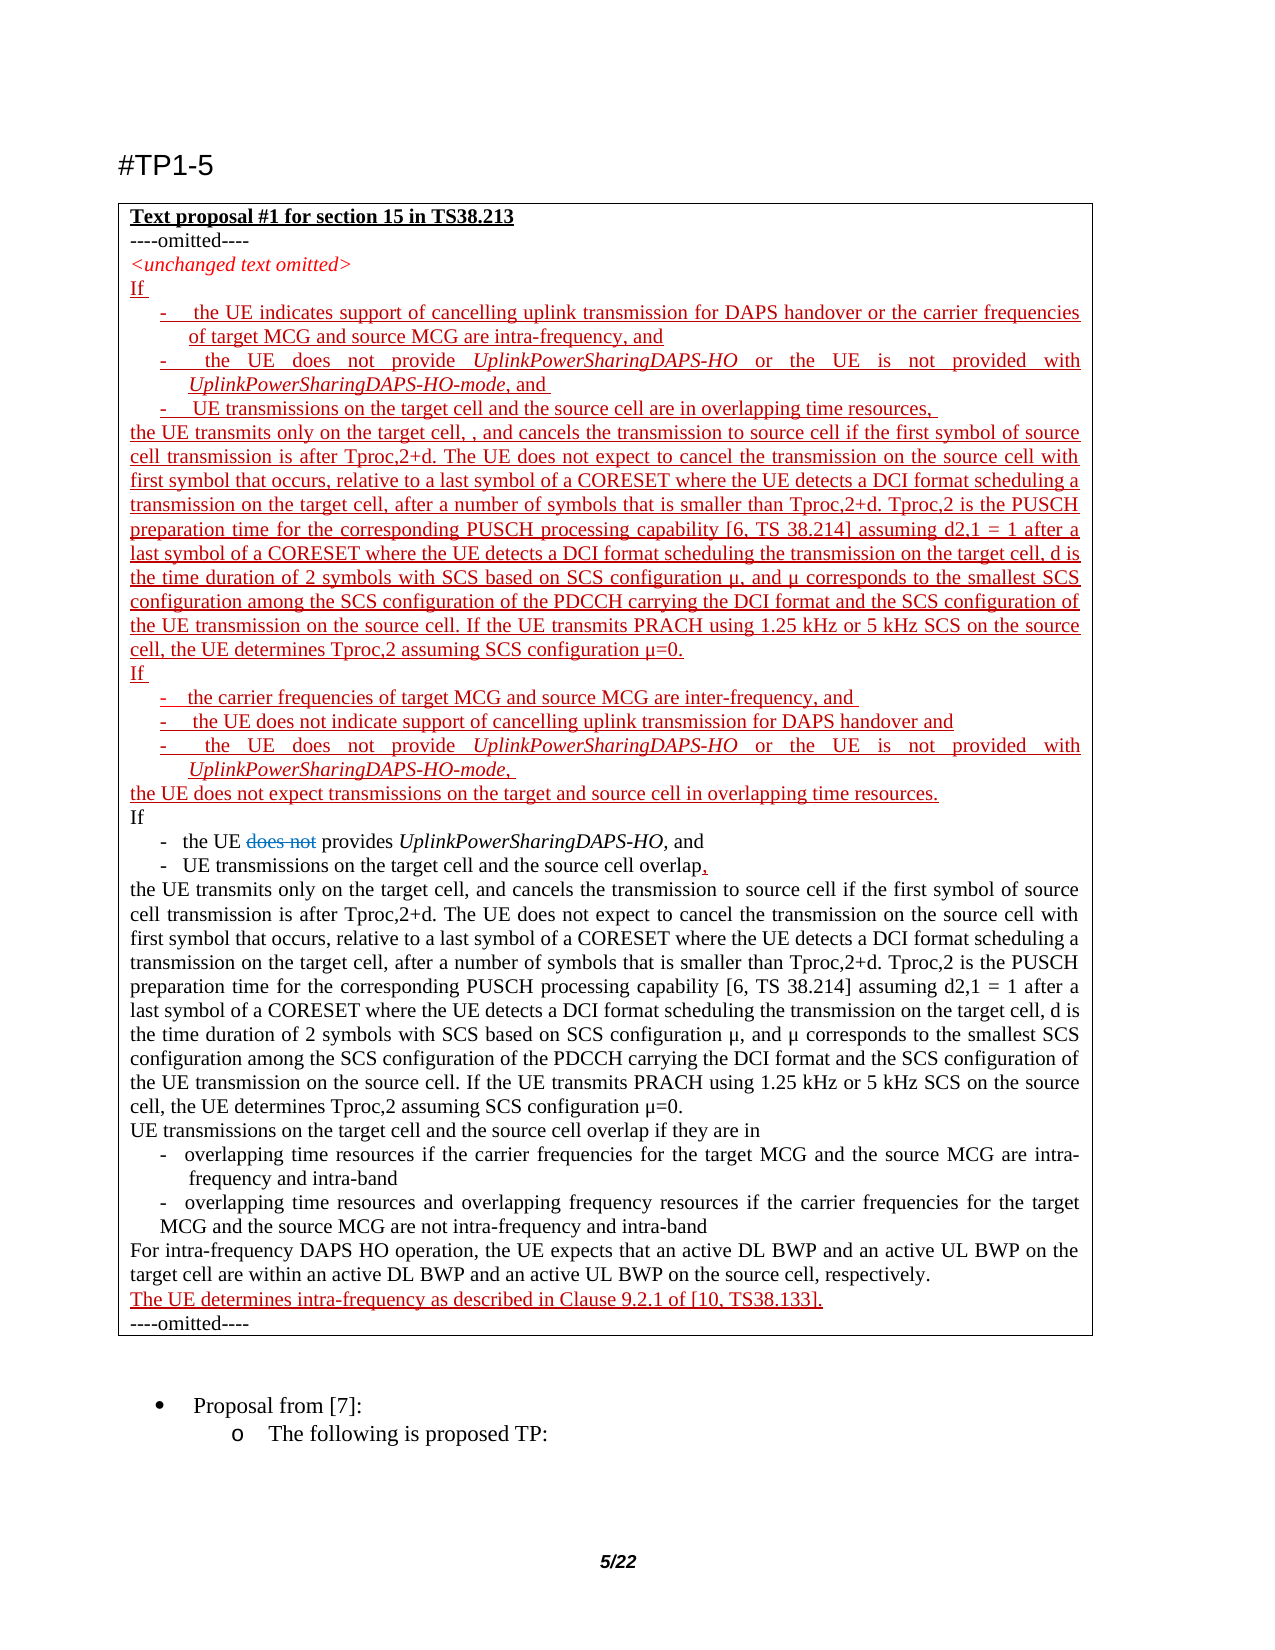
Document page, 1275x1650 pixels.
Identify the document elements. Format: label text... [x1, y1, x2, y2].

table_header Text proposal #1 for section 15 in TS38.213 ----omitted---- <unchanged text omitted> If - the UE indicates support of cancelling uplink transmission for DAPS handover or the carrier frequencies of target MCG and source MCG are intra-frequency, and - the UE does not provide UplinkPowerSharingDAPS-HO or the UE is not provided with UplinkPowerSharingDAPS-HO-mode, and - UE transmissions on the target cell and the source cell are in overlapping time resources, the UE transmits only on the target cell, , and cancels the transmission to source cell if the first symbol of source cell transmission is after Tproc,2+d. The UE does not expect to cancel the transmission on the source cell with first symbol that occurs, relative to a last symbol of a CORESET where the UE detects a DCI format scheduling a transmission on the target cell, after a number of symbols that is smaller than Tproc,2+d. Tproc,2 is the PUSCH preparation time for the corresponding PUSCH processing capability [6, TS 38.214] assuming d2,1 = 1 after a last symbol of a CORESET where the UE detects a DCI format scheduling the transmission on the target cell, d is the time duration of 2 symbols with SCS based on SCS configuration μ, and μ corresponds to the smallest SCS configuration among the SCS configuration of the PDCCH carrying the DCI format and the SCS configuration of the UE transmission on the source cell. If the UE transmits PRACH using 1.25 kHz or 5 kHz SCS on the source cell, the UE determines Tproc,2 assuming SCS configuration μ=0. If - the carrier frequencies of target MCG and source MCG are inter-frequency, and - the UE does not indicate support of cancelling uplink transmission for DAPS handover and - the UE does not provide UplinkPowerSharingDAPS-HO or the UE is not provided with UplinkPowerSharingDAPS-HO-mode, the UE does not expect transmissions on the target and source cell in overlapping time resources. If - the UE does not provides UplinkPowerSharingDAPS-HO, and - UE transmissions on the target cell and the source cell overlap, the UE transmits only on the target cell, and cancels the transmission to source cell if the first symbol of source cell transmission is after Tproc,2+d. The UE does not expect to cancel the transmission on the source cell with first symbol that occurs, relative to a last symbol of a CORESET where the UE detects a DCI format scheduling a transmission on the target cell, after a number of symbols that is smaller than Tproc,2+d. Tproc,2 is the PUSCH preparation time for the corresponding PUSCH processing capability [6, TS 38.214] assuming d2,1 = 1 after a last symbol of a CORESET where the UE detects a DCI format scheduling the transmission on the target cell, d is the time duration of 2 symbols with SCS based on SCS configuration μ, and μ corresponds to the smallest SCS configuration among the SCS configuration of the PDCCH carrying the DCI format and the SCS configuration of the UE transmission on the source cell. If the UE transmits PRACH using 1.25 kHz or 5 kHz SCS on the source cell, the UE determines Tproc,2 assuming SCS configuration μ=0. UE transmissions on the target cell and the source cell overlap if they are in - overlapping time resources if the carrier frequencies for the target MCG and the source MCG are intra-frequency and intra-band - overlapping time resources and overlapping frequency resources if the carrier frequencies for the target MCG and the source MCG are not intra-frequency and intra-band For intra-frequency DAPS HO operation, the UE expects that an active DL BWP and an active UL BWP on the target cell are within an active DL BWP and an active UL BWP on the source cell, respectively. The UE determines intra-frequency as described in Clause 9.2.1 of [10, TS38.133]. ----omitted---- [119, 204, 1092, 1334]
list Proposal from [7]: [156, 1392, 1157, 1419]
subtitle #TP1-5 [118, 148, 1157, 181]
list The following is proposed TP: [231, 1420, 1157, 1449]
